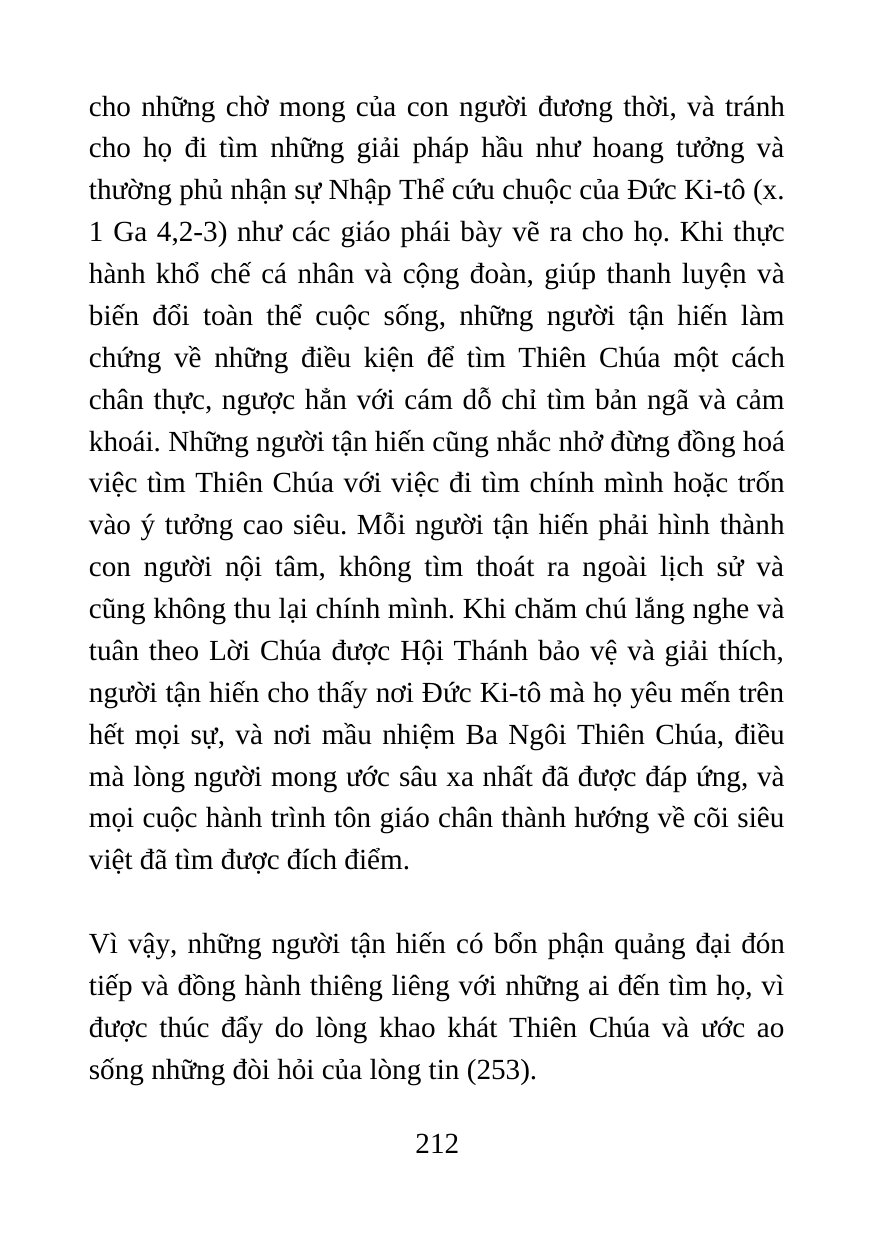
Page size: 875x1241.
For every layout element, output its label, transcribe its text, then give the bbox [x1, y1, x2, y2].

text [89, 89, 785, 876]
text Vì vậy, những người tận hiến có bổn phận quảng đại đón tiếp và đồng hành thiêng liêng với những ai đến tìm họ, vì được thúc đẩy do lòng khao khát Thiên Chúa và ước ao sống những đòi hỏi của lòng tin (253). [89, 926, 785, 1085]
